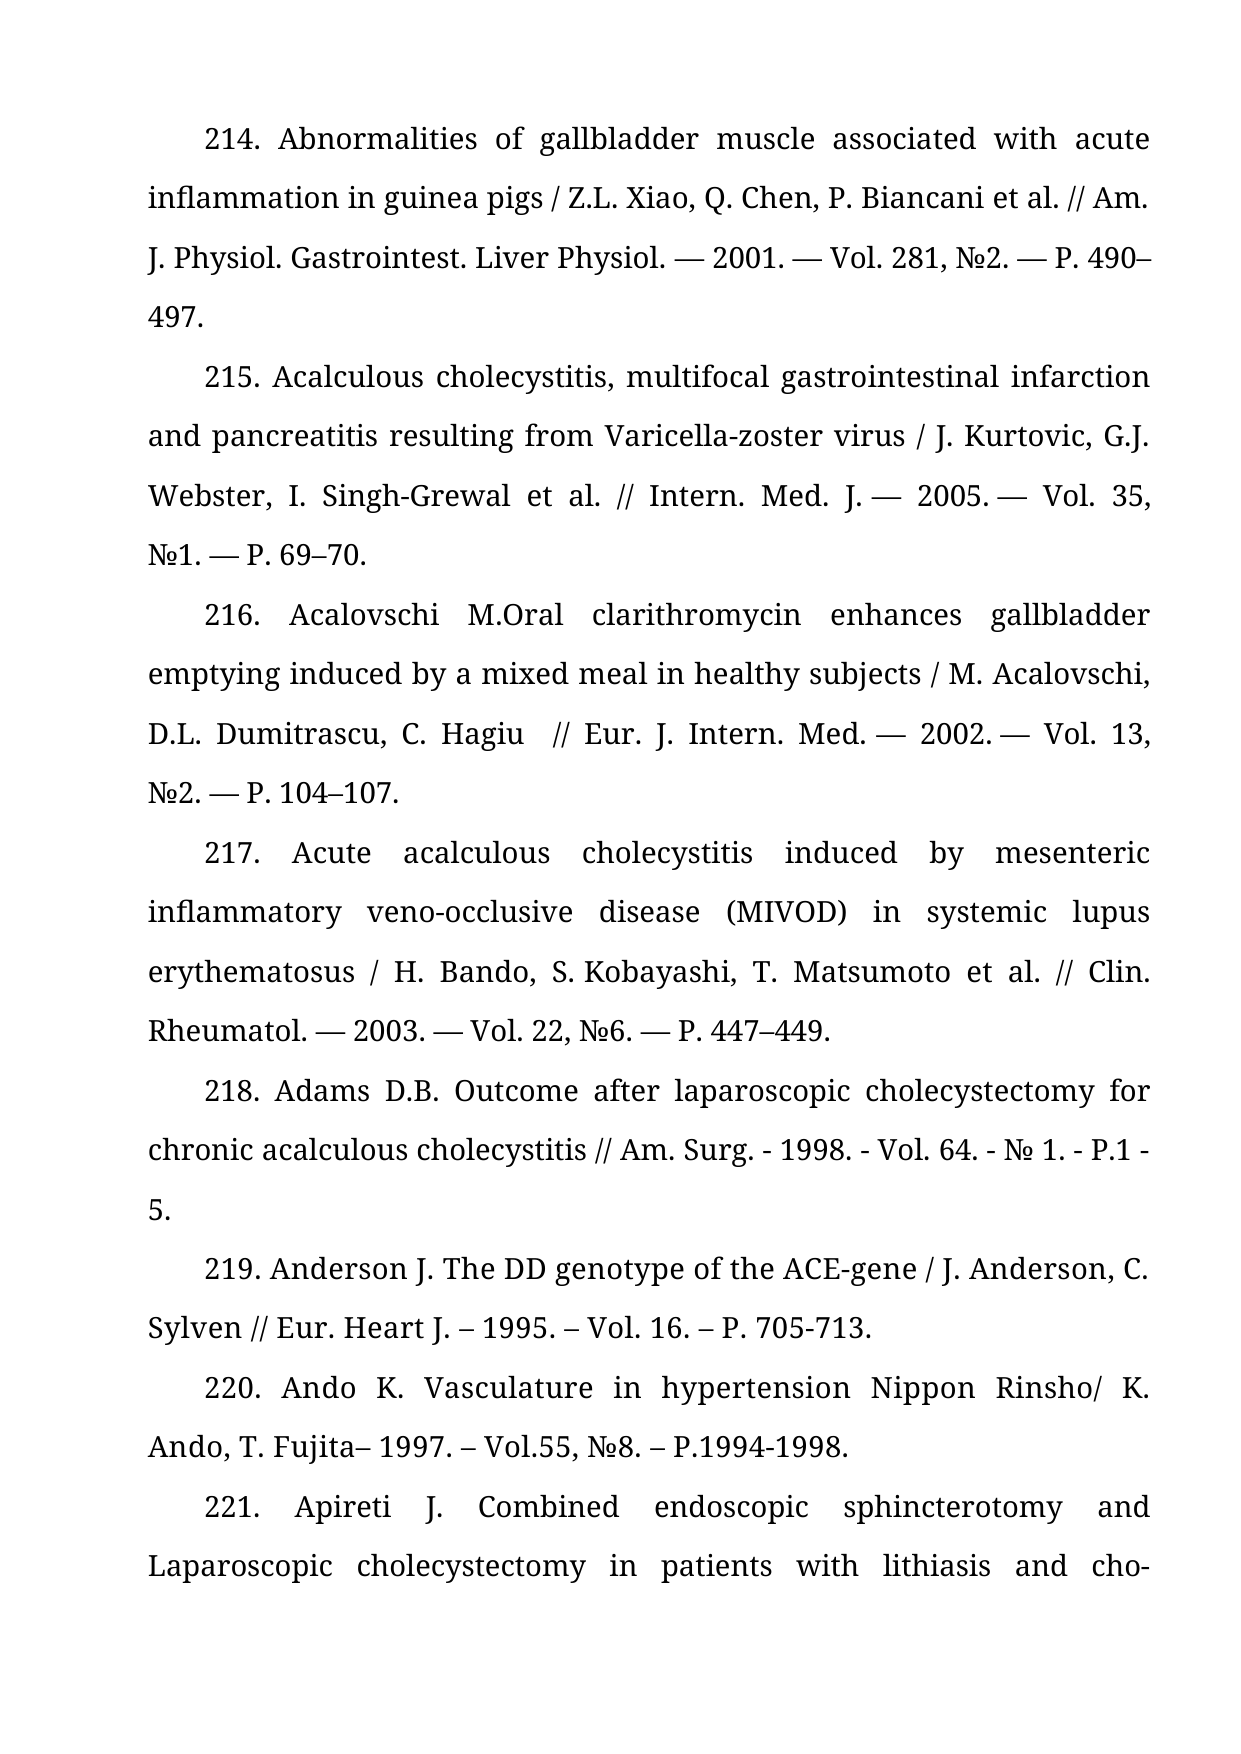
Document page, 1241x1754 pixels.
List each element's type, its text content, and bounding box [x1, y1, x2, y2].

text 214. Abnormalities of gallbladder muscle associated with acute inflammation in guinea pigs / Z.L. Xiao, Q. Chen, P. Biancani et al. // Am. J. Physiol. Gastrointest. Liver Physiol. — 2001. — Vol. 281, №2. — P. 490–497. [148, 118, 1152, 336]
text 219. Anderson J. The DD genotype of the ACE-gene / J. Anderson, C. Sylven // Eur. Heart J. – 1995. – Vol. 16. – P. 705-713. [148, 1248, 1152, 1347]
text 215. Acalculous cholecystitis, multifocal gastrointestinal infarction and pancreatitis resulting from Varicella-zoster virus / J. Kurtovic, G.J. Webster, I. Singh-Grewal et al. // Intern. Med. J. — 2005. — Vol. 35, №1. — P. 69–70. [148, 356, 1152, 574]
text 216. Acalovschi M.Oral clarithromycin enhances gallbladder emptying induced by a mixed meal in healthy subjects / M. Acalovschi, D.L. Dumitrascu, C. Hagiu // Eur. J. Intern. Med. — 2002. — Vol. 13, №2. — P. 104–107. [148, 594, 1152, 812]
text 220. Ando K. Vasculature in hypertension Nippon Rinsho/ K. Ando, T. Fujita– 1997. – Vol.55, №8. – P.1994-1998. [148, 1367, 1152, 1466]
text 218. Adams D.B. Outcome after laparoscopic cholecystectomy for chronic acalculous cholecystitis // Am. Surg. - 1998. - Vol. 64. - № 1. - P.1 - 5. [148, 1070, 1152, 1228]
text 217. Acute acalculous cholecystitis induced by mesenteric inflammatory veno-occlusive disease (MIVOD) in systemic lupus erythematosus / H. Bando, S. Kobayashi, T. Matsumoto et al. // Clin. Rheumatol. — 2003. — Vol. 22, №6. — P. 447–449. [148, 832, 1152, 1050]
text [148, 1486, 1152, 1585]
